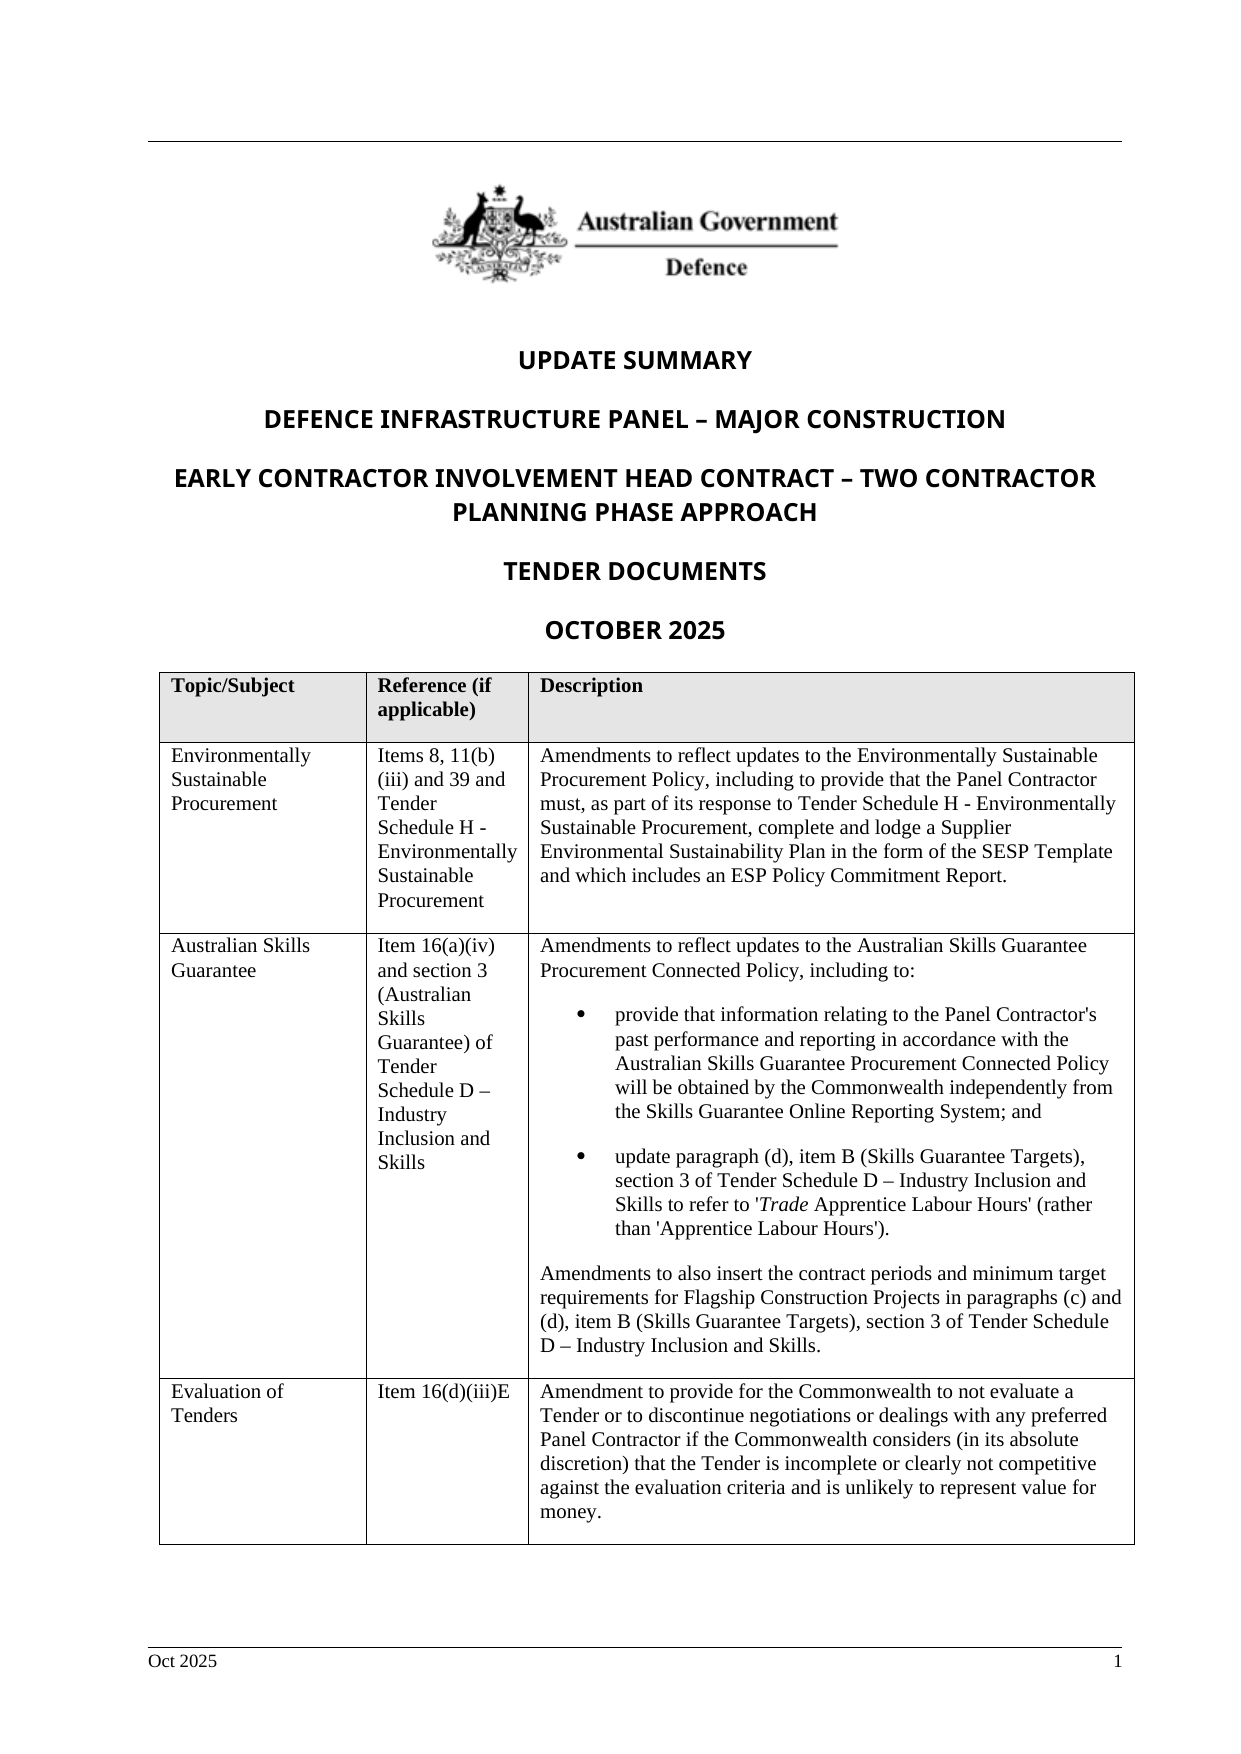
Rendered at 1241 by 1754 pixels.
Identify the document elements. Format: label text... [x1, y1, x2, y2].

table_cell Evaluation of Tenders [160, 1379, 366, 1544]
table_header Description [529, 673, 1134, 742]
table_cell Item 16(a)(iv) and section 3 (Australian Skills Guarantee) of Tender Schedule D – Industry Inclusion and Skills [367, 934, 528, 1378]
table_cell Amendment to provide for the Commonwealth to not evaluate a Tender or to discontinue negotiations or dealings with any preferred Panel Contractor if the Commonwealth considers (in its absolute discretion) that the Tender is incomplete or clearly not competitive against the evaluation criteria and is unlikely to represent value for money. [529, 1379, 1134, 1544]
table_cell Item 16(d)(iii)E [367, 1379, 528, 1544]
table_cell Amendments to reflect updates to the Australian Skills Guarantee Procurement Connected Policy, including to: provide that information relating to the Panel Contractor's past performance and reporting in accordance with the Australian Skills Guarantee Procurement Connected Policy will be obtained by the Commonwealth independently from the Skills Guarantee Online Reporting System; and update paragraph (d), item B (Skills Guarantee Targets), section 3 of Tender Schedule D – Industry Inclusion and Skills to refer to 'Trade Apprentice Labour Hours' (rather than 'Apprentice Labour Hours'). Amendments to also insert the contract periods and minimum target requirements for Flagship Construction Projects in paragraphs (c) and (d), item B (Skills Guarantee Targets), section 3 of Tender Schedule D – Industry Inclusion and Skills. [529, 934, 1134, 1378]
title TENDER DOCUMENTS [148, 554, 1122, 588]
table_cell Amendments to reflect updates to the Environmentally Sustainable Procurement Policy, including to provide that the Panel Contractor must, as part of its response to Tender Schedule H - Environmentally Sustainable Procurement, complete and lodge a Supplier Environmental Sustainability Plan in the form of the SESP Template and which includes an ESP Policy Commitment Report. [529, 743, 1134, 932]
picture [428, 164, 842, 318]
table_header Reference (if applicable) [367, 673, 528, 742]
title OCTOBER 2025 [148, 613, 1122, 647]
table_header Topic/Subject [160, 673, 366, 742]
table_cell Australian Skills Guarantee [160, 934, 366, 1378]
title EARLY CONTRACTOR INVOLVEMENT Head Contract – TWO CONTRACTOR PLANNING PHASE APPROACH [148, 461, 1122, 529]
title DEFENCE INFRASTRUCTURE PANEL – MAJOR CONSTRUCTION [148, 402, 1122, 436]
title UPDATE SUMMARY [148, 343, 1122, 377]
table_cell Environmentally Sustainable Procurement [160, 743, 366, 932]
table_cell Items 8, 11(b)(iii) and 39 and Tender Schedule H -Environmentally Sustainable Procurement [367, 743, 528, 932]
